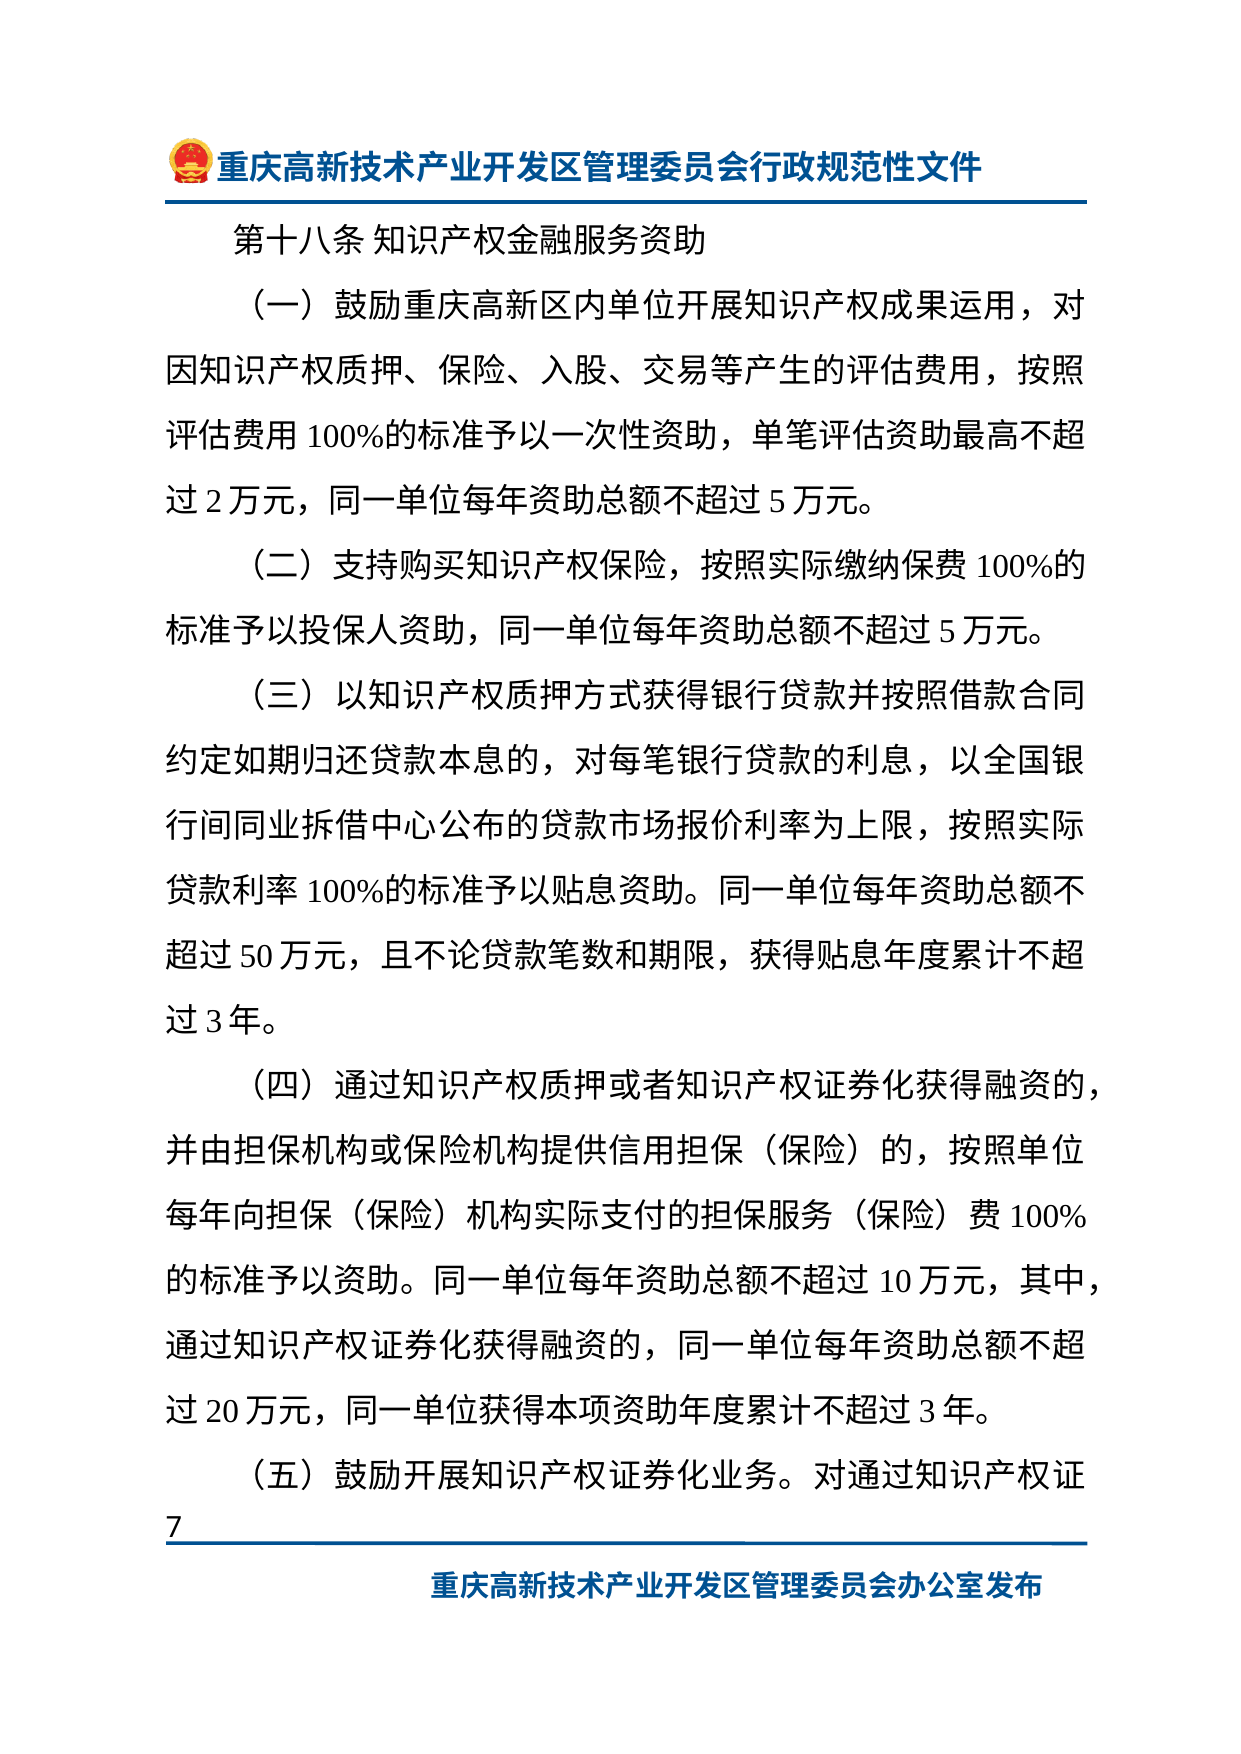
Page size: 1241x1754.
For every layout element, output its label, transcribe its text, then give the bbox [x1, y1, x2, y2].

picture [165, 136, 217, 187]
text （三）以知识产权质押方式获得银行贷款并按照借款合同约定如期归还贷款本息的，对每笔银行贷款的利息，以全国银行间同业拆借中心公布的贷款市场报价利率为上限，按照实际贷款利率100%的标准予以贴息资助。同一单位每年资助总额不超过50万元，且不论贷款笔数和期限，获得贴息年度累计不超过3年。 [165, 660, 1087, 1050]
text （一）鼓励重庆高新区内单位开展知识产权成果运用，对因知识产权质押、保险、入股、交易等产生的评估费用，按照评估费用100%的标准予以一次性资助，单笔评估资助最高不超过2万元，同一单位每年资助总额不超过5万元。 [165, 270, 1087, 530]
text （二）支持购买知识产权保险，按照实际缴纳保费100%的标准予以投保人资助，同一单位每年资助总额不超过5万元。 [165, 530, 1087, 660]
text （四）通过知识产权质押或者知识产权证券化获得融资的，并由担保机构或保险机构提供信用担保（保险）的，按照单位每年向担保（保险）机构实际支付的担保服务（保险）费100%的标准予以资助。同一单位每年资助总额不超过10万元，其中，通过知识产权证券化获得融资的，同一单位每年资助总额不超过20万元，同一单位获得本项资助年度累计不超过3年。 [165, 1050, 1087, 1440]
text 第十八条 知识产权金融服务资助 [165, 205, 1087, 270]
